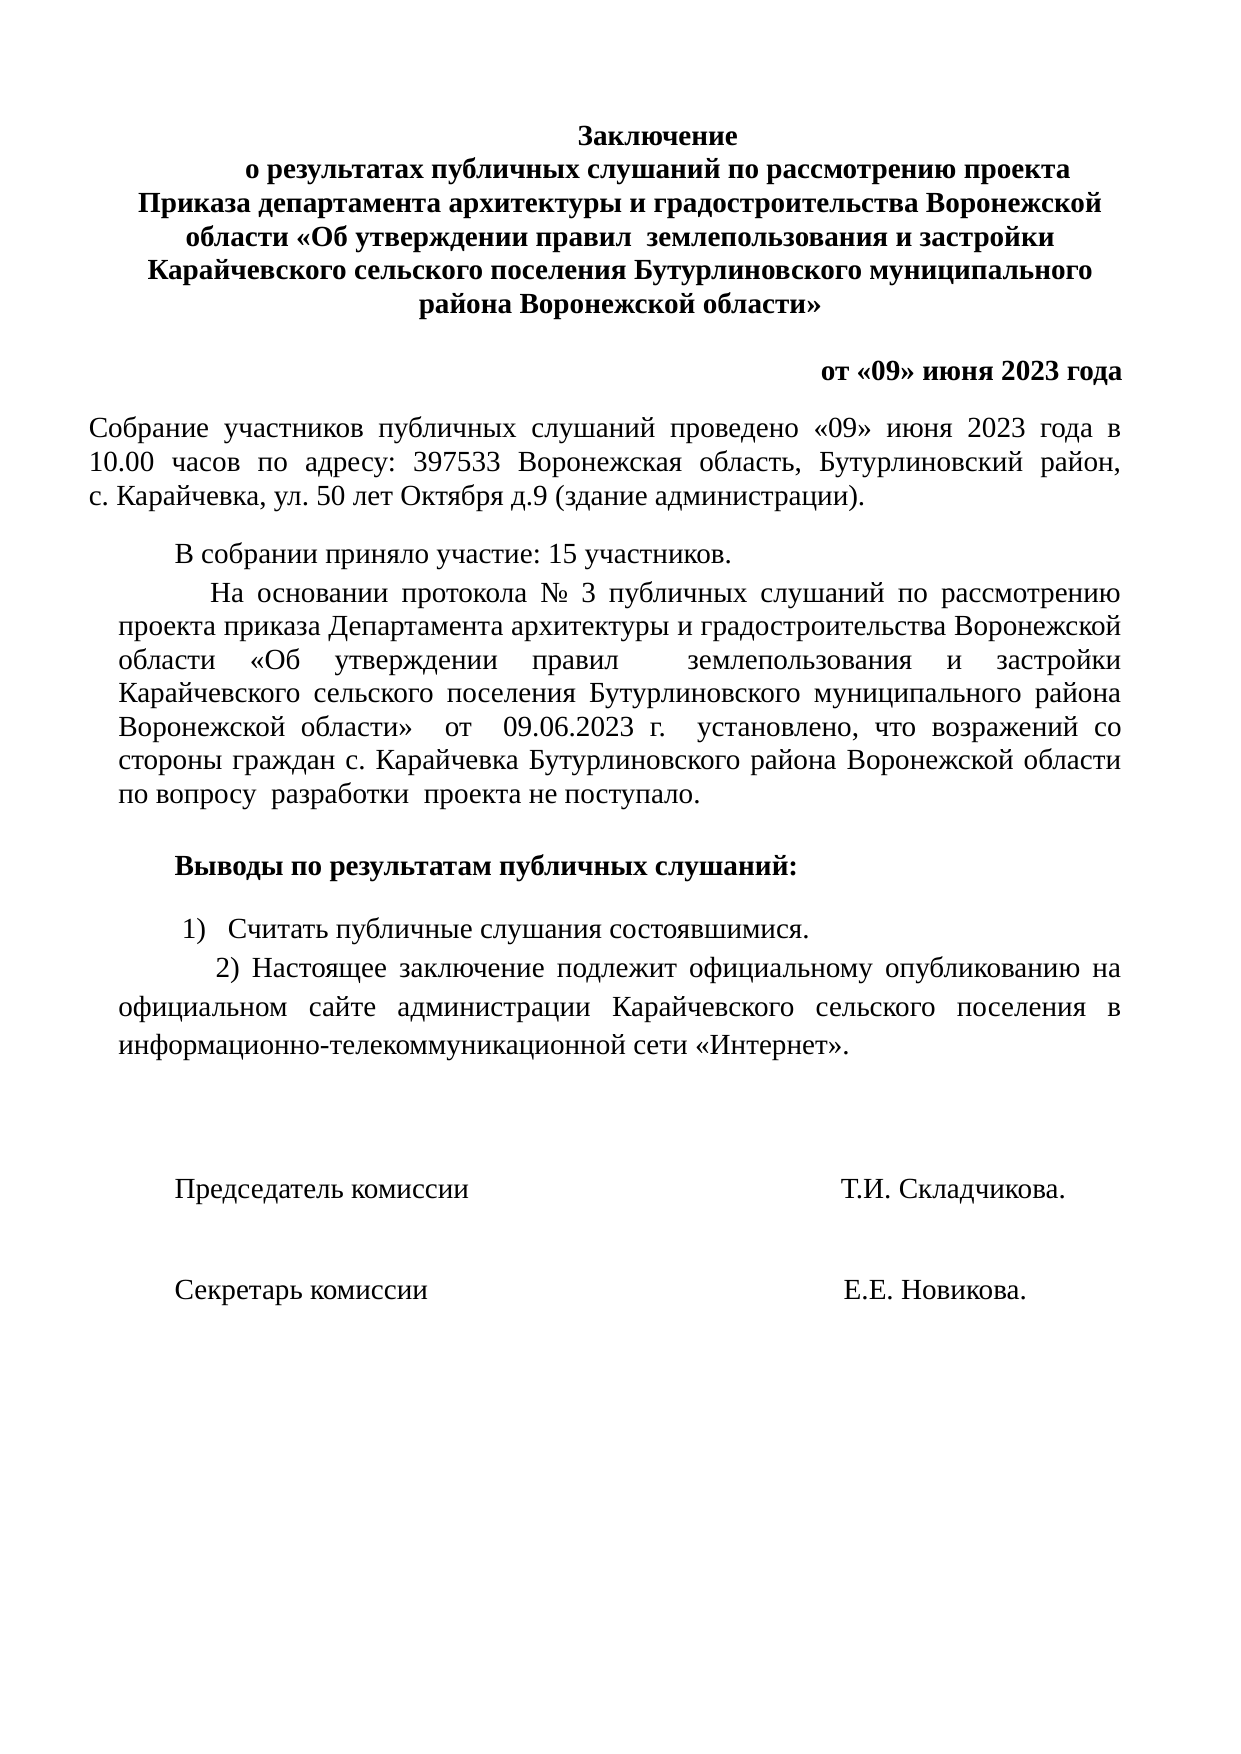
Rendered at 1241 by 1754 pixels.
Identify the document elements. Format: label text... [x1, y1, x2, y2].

text Выводы по результатам публичных слушаний: [118, 848, 1122, 882]
text Председатель комиссии Т.И. Складчикова. [118, 1172, 1122, 1205]
text о результатах публичных слушаний по рассмотрению проекта Приказа департамента архитектуры и градостроительства Воронежской области «Об утверждении правил землепользования и застройки Карайчевского сельского поселения Бутурлиновского муниципального района Воронежской области» [118, 152, 1122, 319]
text 2) Настоящее заключение подлежит официальному опубликованию на официальном сайте администрации Карайчевского сельского поселения в информационно-телекоммуникационной сети «Интернет». [118, 950, 1122, 1061]
text Секретарь комиссии Е.Е. Новикова. [118, 1272, 1122, 1306]
text На основании протокола № 3 публичных слушаний по рассмотрению проекта приказа Департамента архитектуры и градостроительства Воронежской области «Об утверждении правил землепользования и застройки Карайчевского сельского поселения Бутурлиновского муниципального района Воронежской области» от 09.06.2023 г. установлено, что возражений со стороны граждан с. Карайчевка Бутурлиновского района Воронежской области по вопросу разработки проекта не поступало. [118, 575, 1122, 809]
text от «09» июня 2023 года [118, 353, 1122, 386]
text 1) Считать публичные слушания состоявшимися. [118, 912, 1122, 945]
text Заключение [118, 118, 1122, 152]
text Собрание участников публичных слушаний проведено «09» июня 2023 года в 10.00 часов по адресу: 397533 Воронежская область, Бутурлиновский район, с. Карайчевка, ул. 50 лет Октября д.9 (здание администрации). [88, 411, 1122, 511]
text В собрании приняло участие: 15 участников. [118, 536, 1122, 570]
